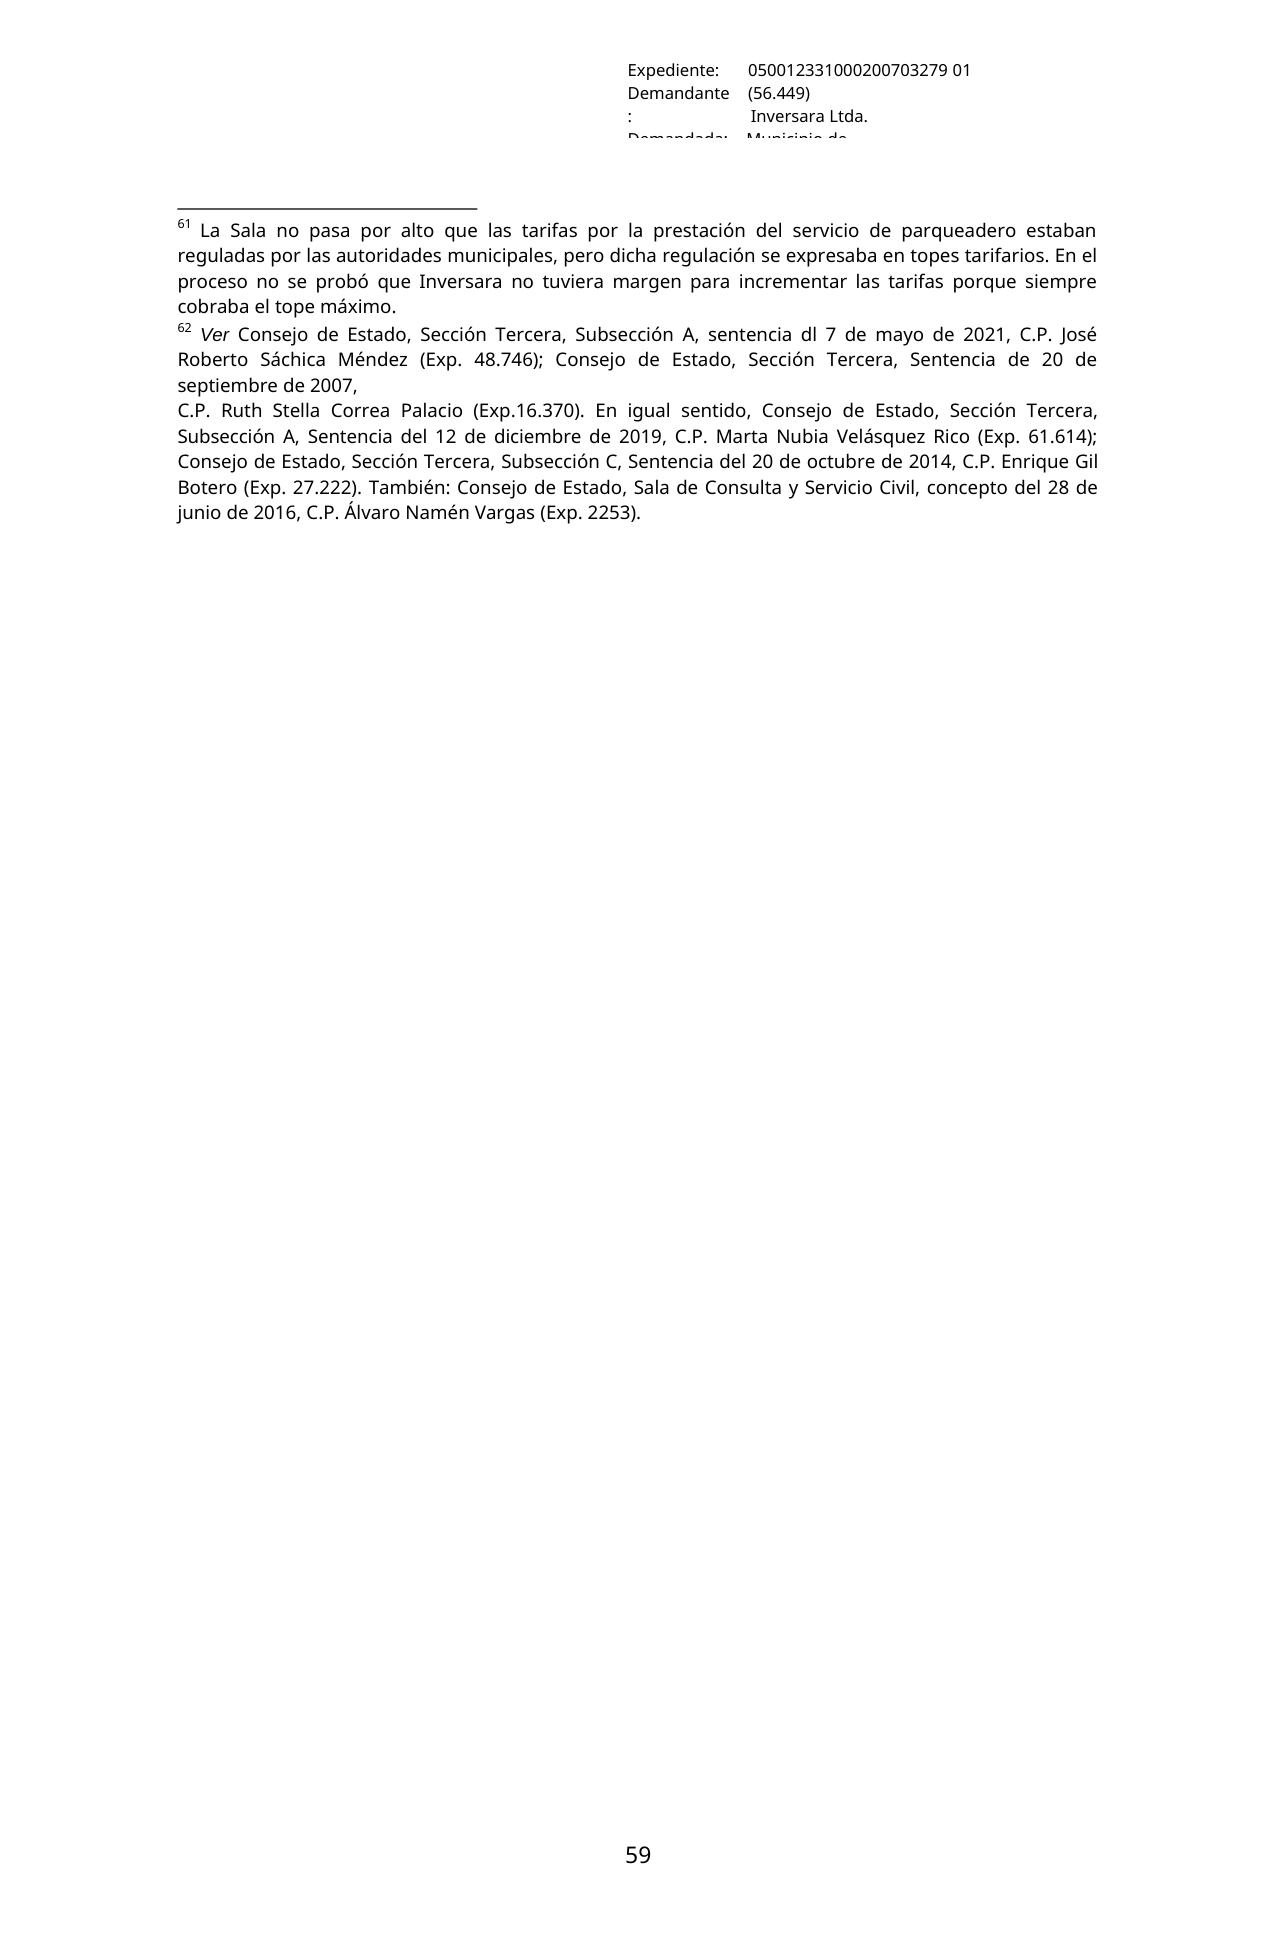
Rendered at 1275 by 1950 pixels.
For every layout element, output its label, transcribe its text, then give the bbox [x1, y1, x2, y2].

text C.P. Ruth Stella Correa Palacio (Exp.16.370). En igual sentido, Consejo de Estado, Sección Tercera, Subsección A, Sentencia del 12 de diciembre de 2019, C.P. Marta Nubia Velásquez Rico (Exp. 61.614); Consejo de Estado, Sección Tercera, Subsección C, Sentencia del 20 de octubre de 2014, C.P. Enrique Gil Botero (Exp. 27.222). También: Consejo de Estado, Sala de Consulta y Servicio Civil, concepto del 28 de junio de 2016, C.P. Álvaro Namén Vargas (Exp. 2253). [177, 397, 1098, 525]
text 61 La Sala no pasa por alto que las tarifas por la prestación del servicio de parqueadero estaban reguladas por las autoridades municipales, pero dicha regulación se expresaba en topes tarifarios. En el proceso no se probó que Inversara no tuviera margen para incrementar las tarifas porque siempre cobraba el tope máximo. [177, 215, 1098, 319]
text 62 Ver Consejo de Estado, Sección Tercera, Subsección A, sentencia dl 7 de mayo de 2021, C.P. José Roberto Sáchica Méndez (Exp. 48.746); Consejo de Estado, Sección Tercera, Sentencia de 20 de septiembre de 2007, [177, 319, 1098, 397]
